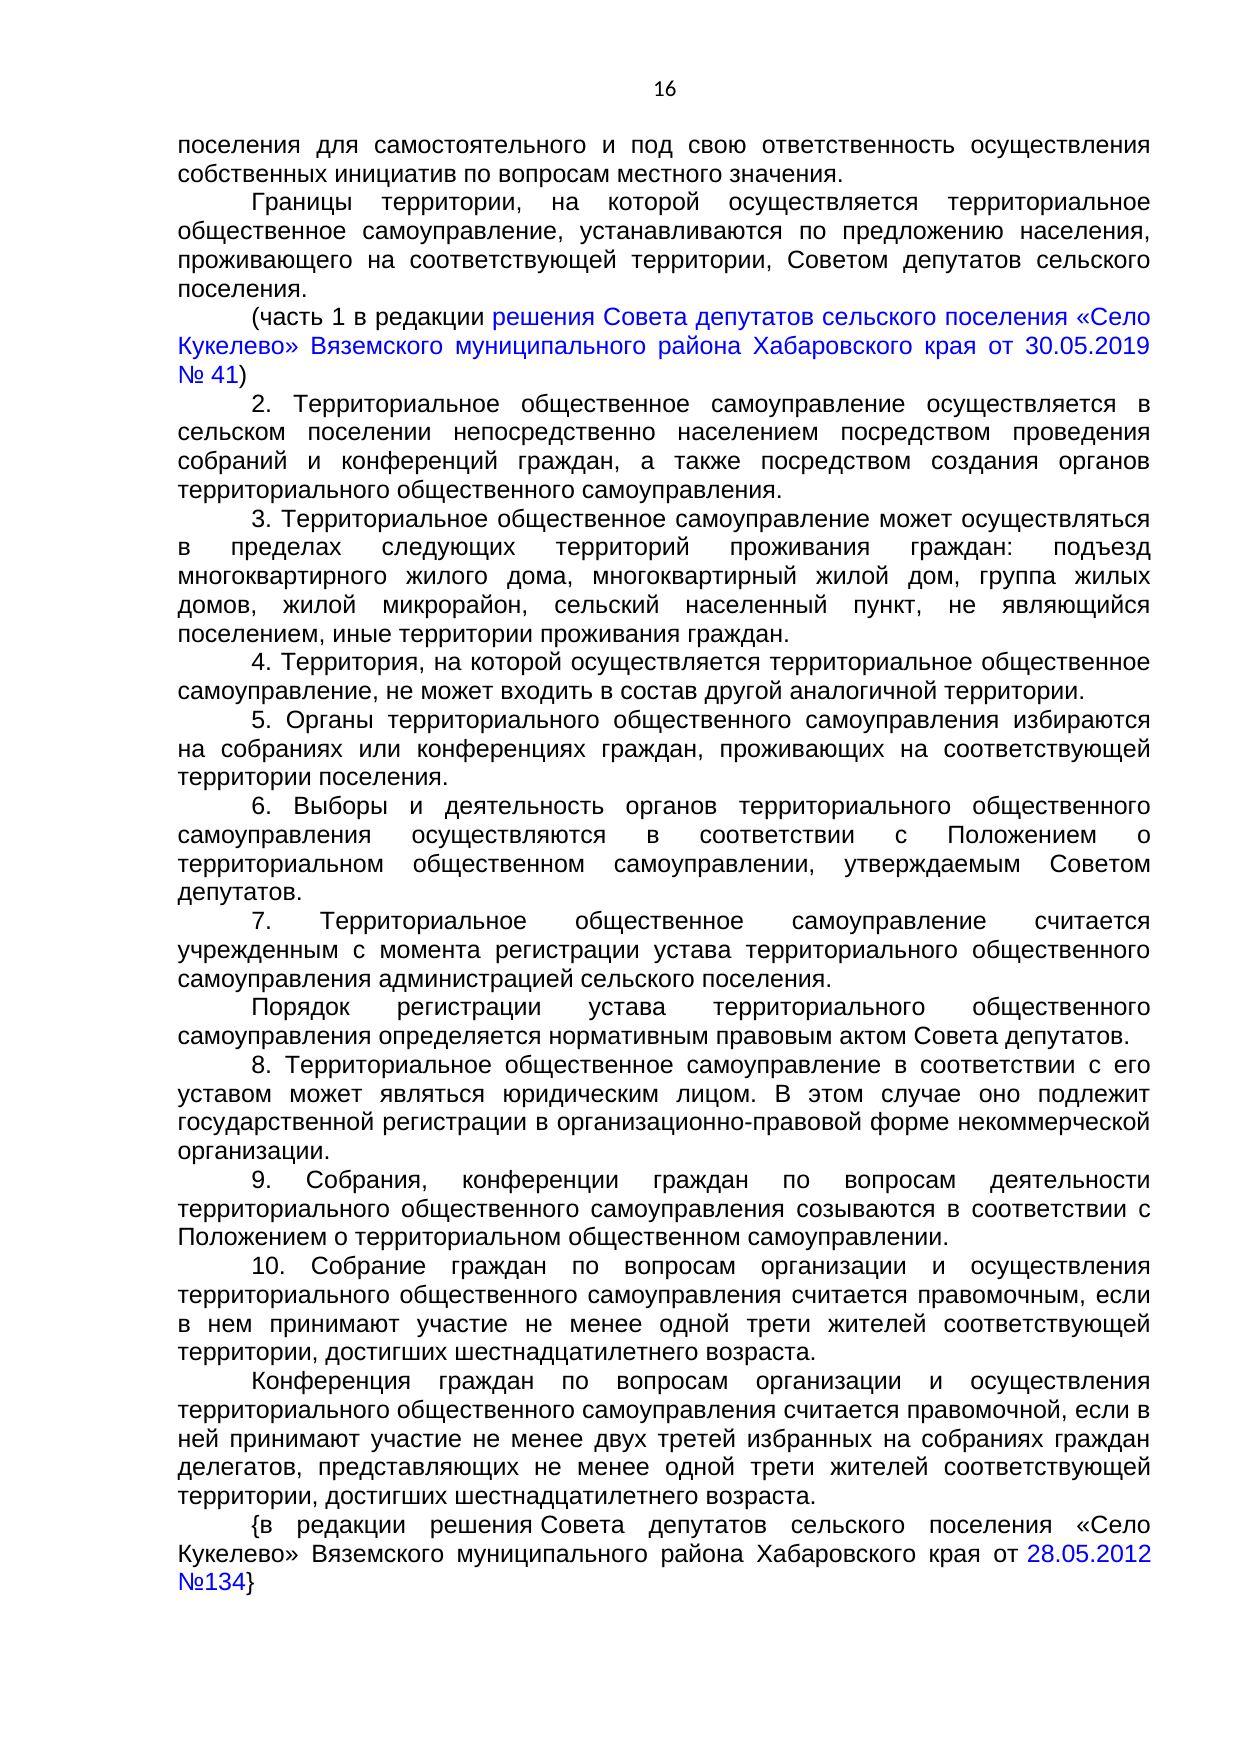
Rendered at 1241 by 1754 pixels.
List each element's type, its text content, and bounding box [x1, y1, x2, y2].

text 6. Выборы и деятельность органов территориального общественного самоуправления осуществляются в соответствии с Положением о территориальном общественном самоуправлении, утверждаемым Советом депутатов. [177, 791, 1152, 906]
text 9. Собрания, конференции граждан по вопросам деятельности территориального общественного самоуправления созываются в соответствии с Положением о территориальном общественном самоуправлении. [177, 1165, 1152, 1251]
text 3. Территориальное общественное самоуправление может осуществляться в пределах следующих территорий проживания граждан: подъезд многоквартирного жилого дома, многоквартирный жилой дом, группа жилых домов, жилой микрорайон, сельский населенный пункт, не являющийся поселением, иные территории проживания граждан. [177, 503, 1152, 647]
text 5. Органы территориального общественного самоуправления избираются на собраниях или конференциях граждан, проживающих на соответствующей территории поселения. [177, 705, 1152, 791]
text 7. Территориальное общественное самоуправление считается учрежденным с момента регистрации устава территориального общественного самоуправления администрацией сельского поселения. [177, 906, 1152, 992]
text 4. Территория, на которой осуществляется территориальное общественное самоуправление, не может входить в состав другой аналогичной территории. [177, 647, 1152, 705]
text 8. Территориальное общественное самоуправление в соответствии с его уставом может являться юридическим лицом. В этом случае оно подлежит государственной регистрации в организационно-правовой форме некоммерческой организации. [177, 1050, 1152, 1165]
text 10. Собрание граждан по вопросам организации и осуществления территориального общественного самоуправления считается правомочным, если в нем принимают участие не менее одной трети жителей соответствующей территории, достигших шестнадцатилетнего возраста. [177, 1251, 1152, 1366]
text Порядок регистрации устава территориального общественного самоуправления определяется нормативным правовым актом Совета депутатов. [177, 992, 1152, 1050]
text 2. Территориальное общественное самоуправление осуществляется в сельском поселении непосредственно населением посредством проведения собраний и конференций граждан, а также посредством создания органов территориального общественного самоуправления. [177, 388, 1152, 503]
text Границы территории, на которой осуществляется территориальное общественное самоуправление, устанавливаются по предложению населения, проживающего на соответствующей территории, Советом депутатов сельского поселения. [177, 187, 1152, 302]
text Конференция граждан по вопросам организации и осуществления территориального общественного самоуправления считается правомочной, если в ней принимают участие не менее двух третей избранных на собраниях граждан делегатов, представляющих не менее одной трети жителей соответствующей территории, достигших шестнадцатилетнего возраста. [177, 1366, 1152, 1510]
text (часть 1 в редакции решения Совета депутатов сельского поселения «Село Кукелево» Вяземского муниципального района Хабаровского края от 30.05.2019 № 41) [177, 302, 1152, 388]
text {в редакции решения Совета депутатов сельского поселения «Село Кукелево» Вяземского муниципального района Хабаровского края от 28.05.2012 №134} [177, 1510, 1152, 1596]
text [177, 130, 1152, 187]
